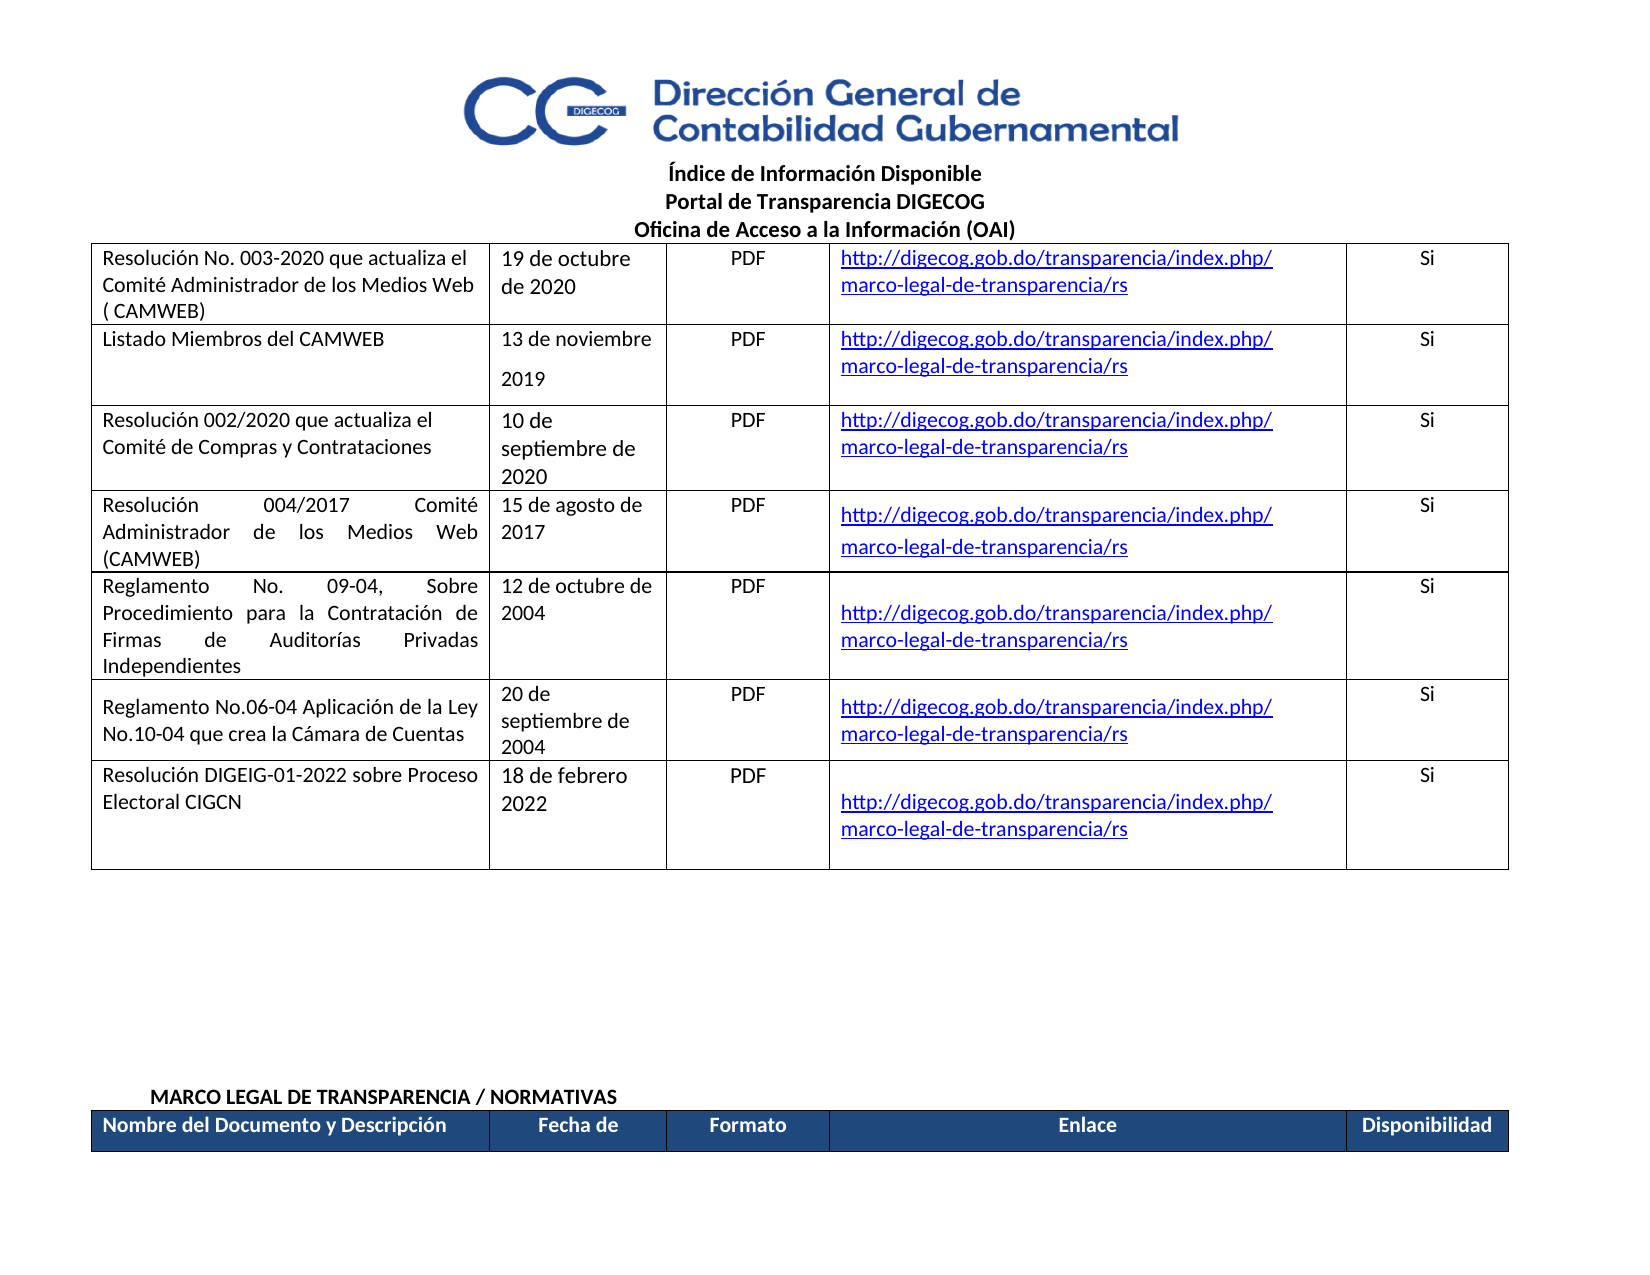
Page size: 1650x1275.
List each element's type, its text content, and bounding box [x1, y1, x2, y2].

table_cell PDF [667, 573, 829, 679]
table_cell Reglamento No.06-04 Aplicación de la Ley No.10-04 que crea la Cámara de Cuentas [92, 680, 489, 760]
table_cell http://digecog.gob.do/transparencia/index.php/marco-legal-de-transparencia/rs [830, 244, 1346, 324]
table_cell PDF [667, 325, 829, 405]
picture [460, 65, 1190, 160]
table_cell Resolución DIGEIG-01-2022 sobre Proceso Electoral CIGCN [92, 761, 489, 869]
table_cell 13 de noviembre 2019 [490, 325, 666, 405]
table_cell Si [1347, 680, 1508, 760]
table_header Formato [667, 1111, 829, 1151]
table_cell 15 de agosto de 2017 [490, 491, 666, 571]
table_cell Reglamento No. 09-04, Sobre Procedimiento para la Contratación de Firmas de Auditorías Privadas Independientes [92, 573, 489, 679]
table_cell http://digecog.gob.do/transparencia/index.php/marco-legal-de-transparencia/rs [830, 491, 1346, 571]
table_cell PDF [667, 680, 829, 760]
table_cell PDF [667, 491, 829, 571]
table_cell Resolución No. 003-2020 que actualiza el Comité Administrador de los Medios Web ( CAMWEB) [92, 244, 489, 324]
table_header Disponibilidad (Si/No) [1347, 1111, 1508, 1151]
table_header Enlace [830, 1111, 1346, 1151]
table_cell Si [1347, 761, 1508, 869]
table_cell Resolución 002/2020 que actualiza el Comité de Compras y Contrataciones [92, 406, 489, 490]
table_cell 20 de septiembre de 2004 [490, 680, 666, 760]
table_header Fecha de creación [490, 1111, 666, 1151]
table_cell Si [1347, 573, 1508, 679]
table_cell PDF [667, 244, 829, 324]
table_cell Si [1347, 244, 1508, 324]
table_cell http://digecog.gob.do/transparencia/index.php/marco-legal-de-transparencia/rs [830, 680, 1346, 760]
table_cell Si [1347, 491, 1508, 571]
table_cell Listado Miembros del CAMWEB [92, 325, 489, 405]
table_cell Resolución 004/2017 Comité Administrador de los Medios Web (CAMWEB) [92, 491, 489, 571]
table_cell http://digecog.gob.do/transparencia/index.php/marco-legal-de-transparencia/rs [830, 325, 1346, 405]
table_cell http://digecog.gob.do/transparencia/index.php/marco-legal-de-transparencia/rs [830, 573, 1346, 679]
text MARCO LEGAL DE TRANSPARENCIA / NORMATIVAS [150, 1083, 1500, 1110]
table_cell Si [1347, 325, 1508, 405]
table_cell 18 de febrero 2022 [490, 761, 666, 869]
table_cell 10 de septiembre de 2020 [490, 406, 666, 490]
table_cell http://digecog.gob.do/transparencia/index.php/marco-legal-de-transparencia/rs [830, 761, 1346, 869]
table_cell 19 de octubre de 2020 [490, 244, 666, 324]
table_header Nombre del Documento y Descripción [92, 1111, 489, 1151]
table_cell http://digecog.gob.do/transparencia/index.php/marco-legal-de-transparencia/rs [830, 406, 1346, 490]
table_cell PDF [667, 406, 829, 490]
table_cell Si [1347, 406, 1508, 490]
table_cell 12 de octubre de 2004 [490, 573, 666, 679]
table_cell PDF [667, 761, 829, 869]
